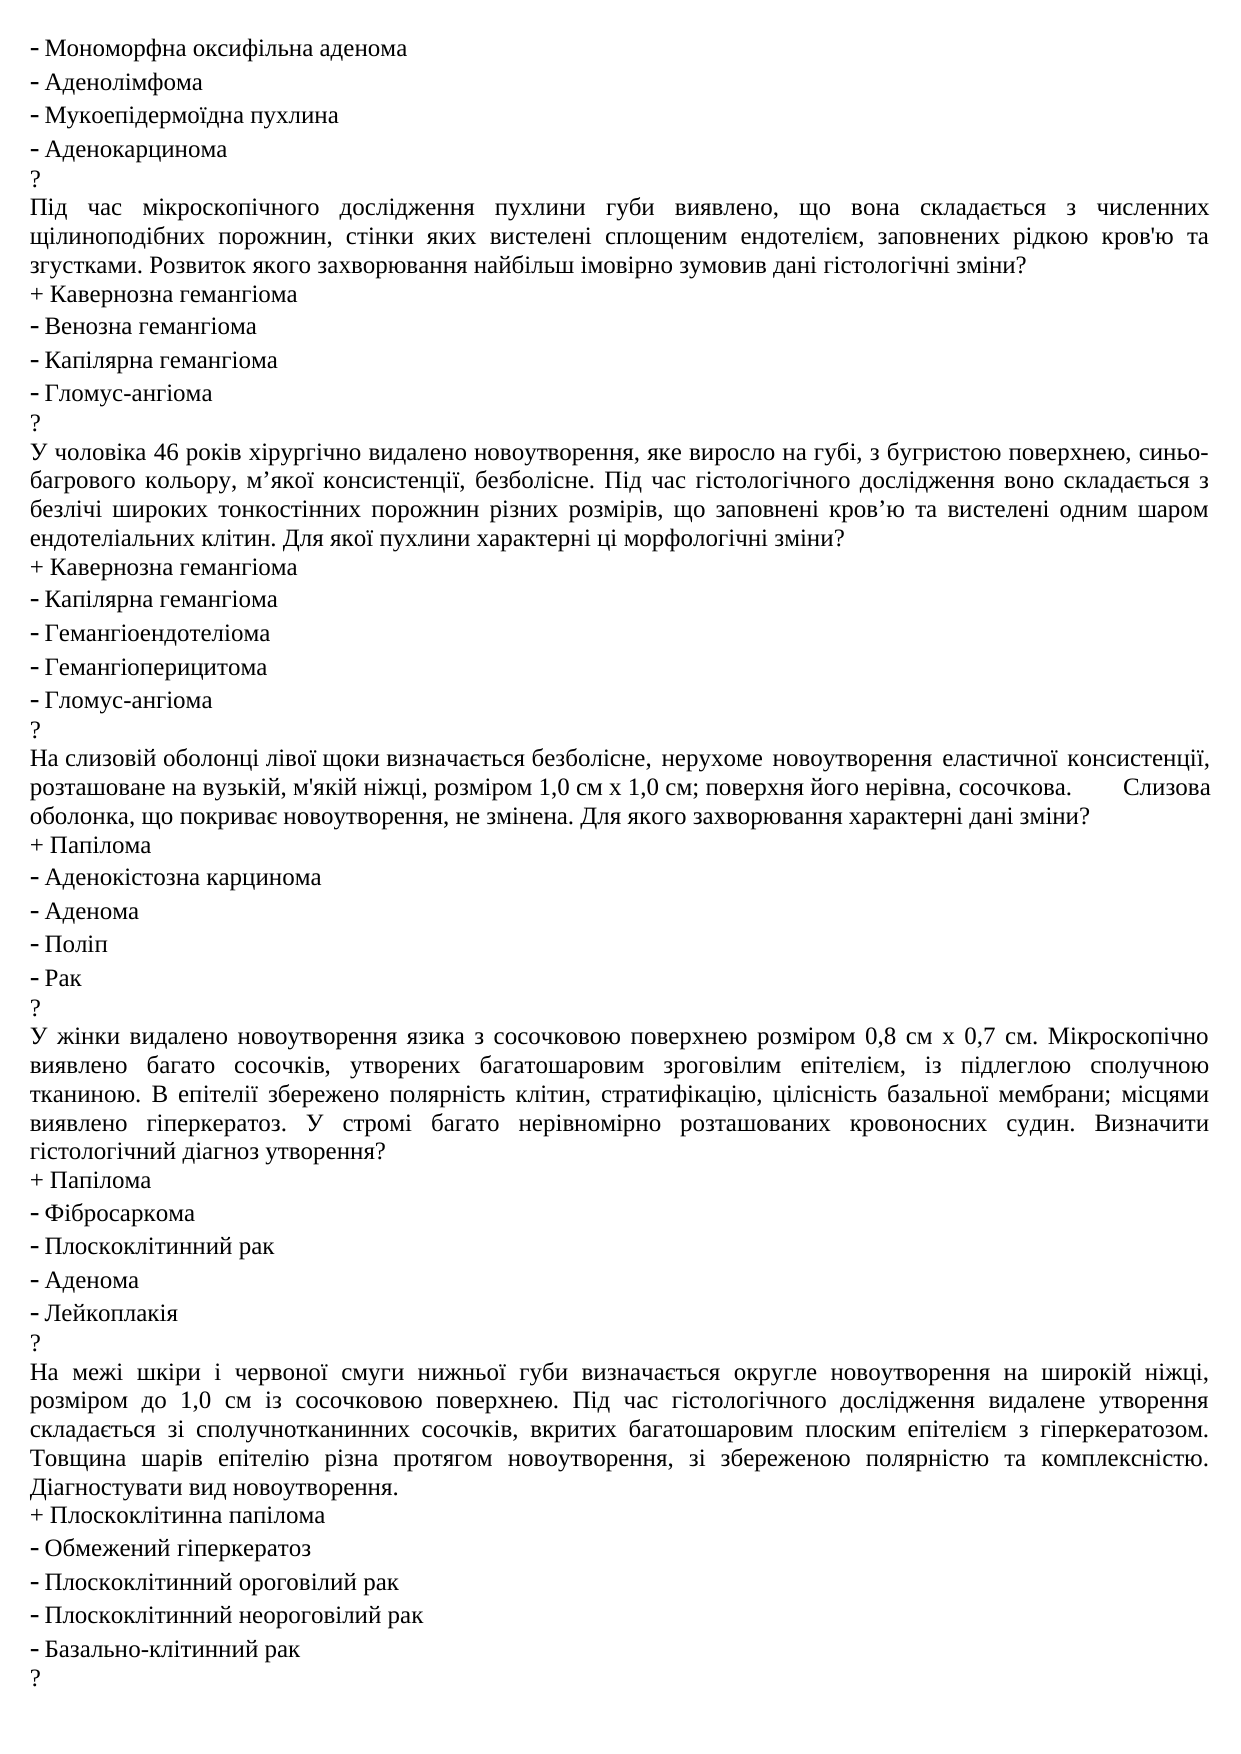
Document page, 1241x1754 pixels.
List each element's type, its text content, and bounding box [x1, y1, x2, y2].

list Гемангіоендотеліома [29, 614, 1210, 648]
text + Папілома [29, 1165, 1210, 1194]
list Аденома [29, 1261, 1210, 1294]
list Гломус-ангіома [29, 681, 1210, 715]
list Аденокарцинома [29, 130, 1211, 164]
text ? [29, 715, 1211, 743]
text ? [29, 164, 1211, 192]
text + Кавернозна гемангіома [29, 552, 1210, 581]
list Плоскоклітинний ороговілий рак [29, 1563, 1210, 1596]
text На межі шкіри і червоної смуги нижньої губи визначається округле новоутворення на широкій ніжці, розміром до 1,0 см із сосочковою поверхнею. Під час гістологічного дослідження видалене утворення складається зі сполучнотканинних сосочків, вкритих багатошаровим плоским епітелієм з гіперкератозом. Товщина шарів епітелію різна протягом новоутворення, зі збереженою полярністю та комплексністю. Діагностувати вид новоутворення. [29, 1357, 1210, 1501]
text ? [29, 993, 1211, 1021]
list Плоскоклітинний рак [29, 1227, 1210, 1261]
list Обмежений гіперкератоз [29, 1529, 1210, 1563]
list Аденома [29, 892, 1210, 926]
list Капілярна гемангіома [29, 581, 1210, 614]
list Рак [29, 959, 1210, 993]
text У чоловіка 46 років хірургічно видалено новоутворення, яке виросло на губі, з бугристою поверхнею, синьо-багрового кольору, м’якої консистенції, безболісне. Під час гістологічного дослідження воно складається з безлічі широких тонкостінних порожнин різних розмірів, що заповнені кров’ю та вистелені одним шаром ендотеліальних клітин. Для якої пухлини характерні ці морфологічні зміни? [29, 437, 1210, 552]
list Лейкоплакія [29, 1294, 1210, 1328]
text На слизовій оболонці лівої щоки визначається безболісне, нерухоме новоутворення еластичної консистенції, розташоване на вузькій, м'якій ніжці, розміром 1,0 см х 1,0 см; поверхня його нерівна, сосочкова. Слизова оболонка, що покриває новоутворення, не змінена. Для якого захворювання характерні дані зміни? [29, 743, 1211, 830]
list Гемангіоперицитома [29, 648, 1210, 681]
text + Кавернозна гемангіома [29, 279, 1211, 307]
text ? [29, 1328, 1211, 1357]
text Під час мікроскопічного дослідження пухлини губи виявлено, що вона складається з численних щілиноподібних порожнин, стінки яких вистелені сплощеним ендотелієм, заповнених рідкою кров'ю та згустками. Розвиток якого захворювання найбільш імовірно зумовив дані гістологічні зміни? [29, 192, 1211, 279]
list Гломус-ангіома [29, 374, 1211, 408]
text ? [29, 408, 1211, 437]
list Плоскоклітинний неороговілий рак [29, 1596, 1210, 1630]
list Венозна гемангіома [29, 307, 1211, 341]
list Мономорфна оксифільна аденома [29, 29, 1211, 63]
list Базально-клітинний рак [29, 1630, 1210, 1663]
list Фібросаркома [29, 1194, 1210, 1227]
list Капілярна гемангіома [29, 341, 1211, 374]
list Аденолімфома [29, 63, 1211, 97]
text ? [29, 1663, 1211, 1692]
list Аденокістозна карцинома [29, 858, 1210, 892]
list Поліп [29, 926, 1210, 959]
text + Папілома [29, 830, 1210, 858]
list Мукоепідермоїдна пухлина [29, 97, 1211, 130]
text У жінки видалено новоутворення язика з сосочковою поверхнею розміром 0,8 см х 0,7 см. Мікроскопічно виявлено багато сосочків, утворених багатошаровим зроговілим епітелієм, із підлеглою сполучною тканиною. В епітелії збережено полярність клітин, стратифікацію, цілісність базальної мембрани; місцями виявлено гіперкератоз. У стромі багато нерівномірно розташованих кровоносних судин. Визначити гістологічний діагноз утворення? [29, 1021, 1210, 1165]
text + Плоскоклітинна папілома [29, 1501, 1210, 1529]
